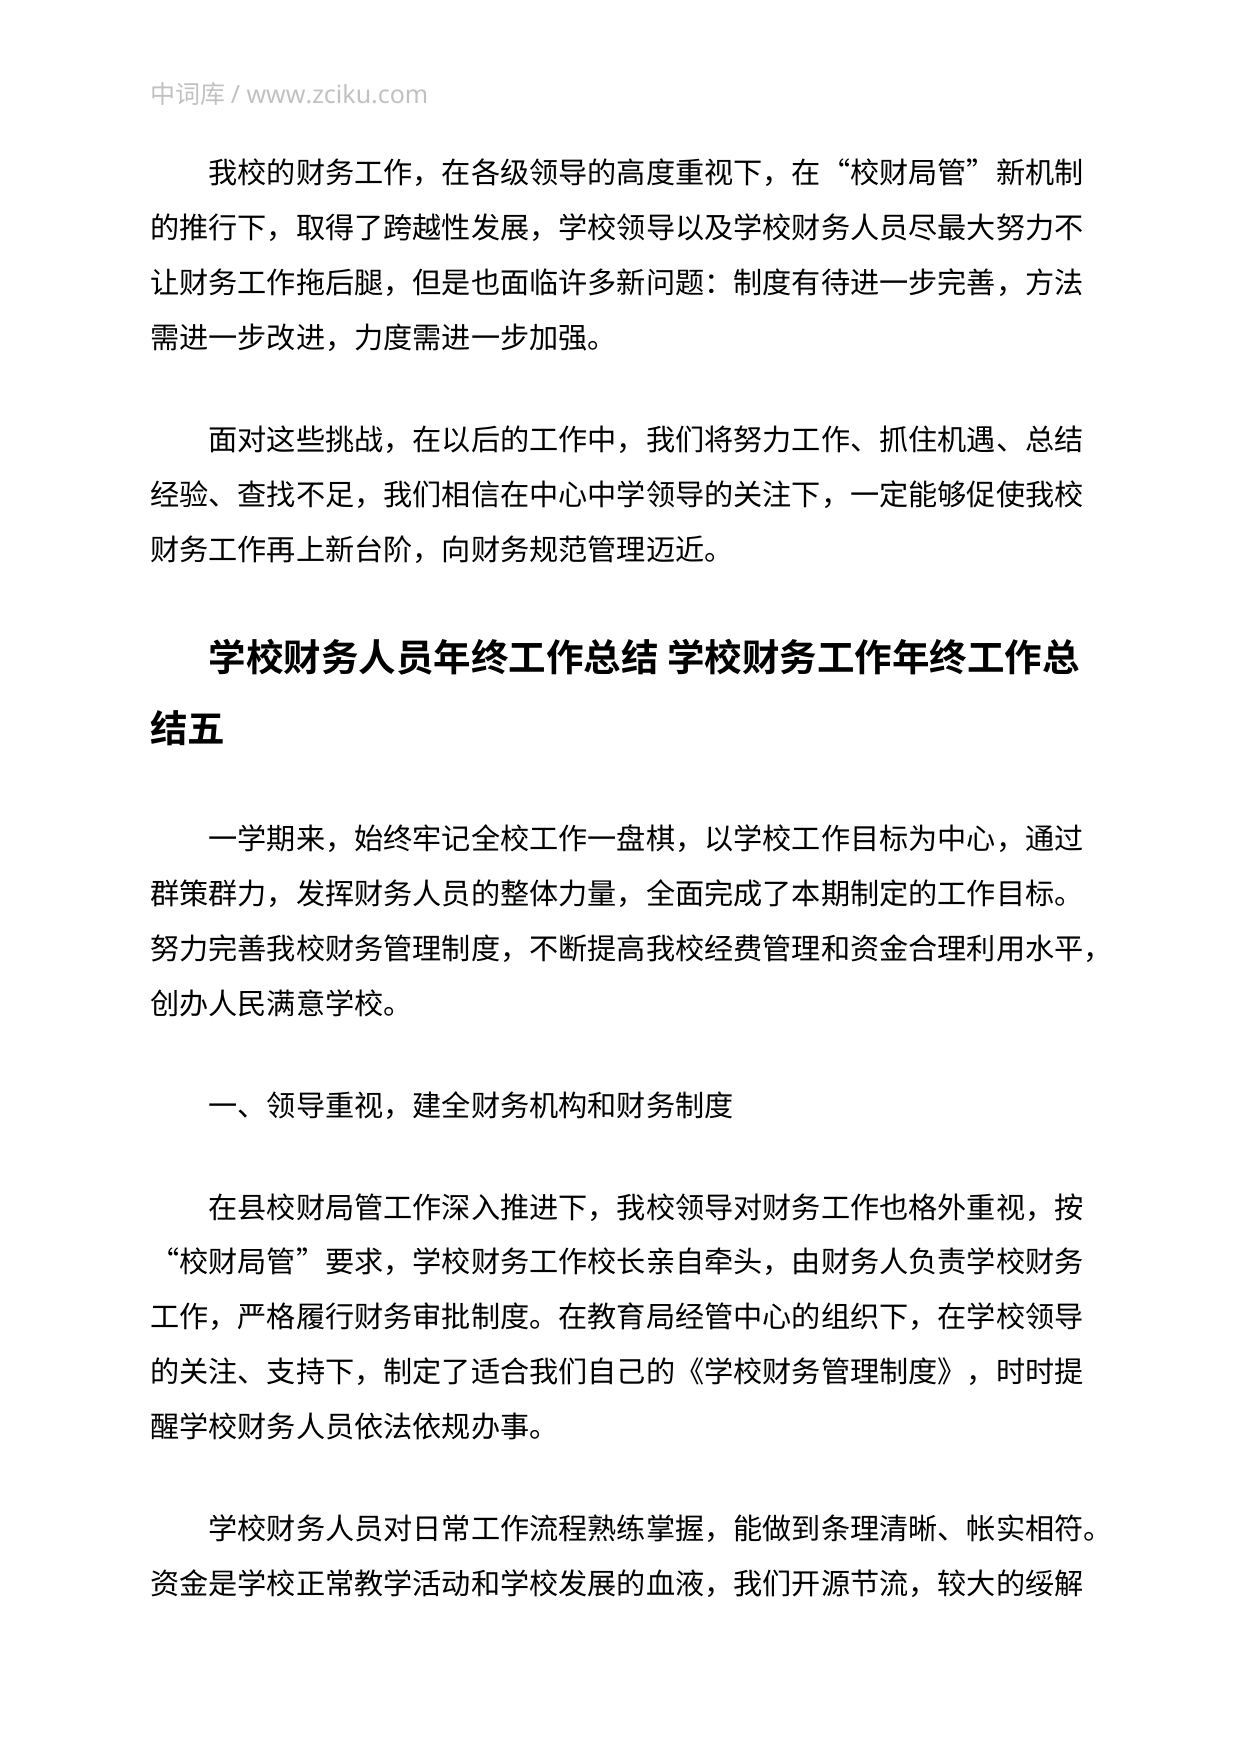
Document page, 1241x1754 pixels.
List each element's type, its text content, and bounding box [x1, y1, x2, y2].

text 学校财务人员年终工作总结 学校财务工作年终工作总结五 [150, 628, 1090, 753]
text 面对这些挑战，在以后的工作中，我们将努力工作、抓住机遇、总结经验、查找不足，我们相信在中心中学领导的关注下，一定能够促使我校财务工作再上新台阶，向财务规范管理迈近。 [150, 416, 1090, 568]
text 一、领导重视，建全财务机构和财务制度 [150, 1082, 1090, 1125]
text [150, 1506, 1090, 1603]
text 在县校财局管工作深入推进下，我校领导对财务工作也格外重视，按“校财局管”要求，学校财务工作校长亲自牵头，由财务人负责学校财务工作，严格履行财务审批制度。在教育局经管中心的组织下，在学校领导的关注、支持下，制定了适合我们自己的《学校财务管理制度》，时时提醒学校财务人员依法依规办事。 [150, 1184, 1090, 1446]
text 一学期来，始终牢记全校工作一盘棋，以学校工作目标为中心，通过群策群力，发挥财务人员的整体力量，全面完成了本期制定的工作目标。努力完善我校财务管理制度，不断提高我校经费管理和资金合理利用水平，创办人民满意学校。 [150, 816, 1090, 1023]
text 我校的财务工作，在各级领导的高度重视下，在“校财局管”新机制的推行下，取得了跨越性发展，学校领导以及学校财务人员尽最大努力不让财务工作拖后腿，但是也面临许多新问题：制度有待进一步完善，方法需进一步改进，力度需进一步加强。 [150, 150, 1090, 357]
